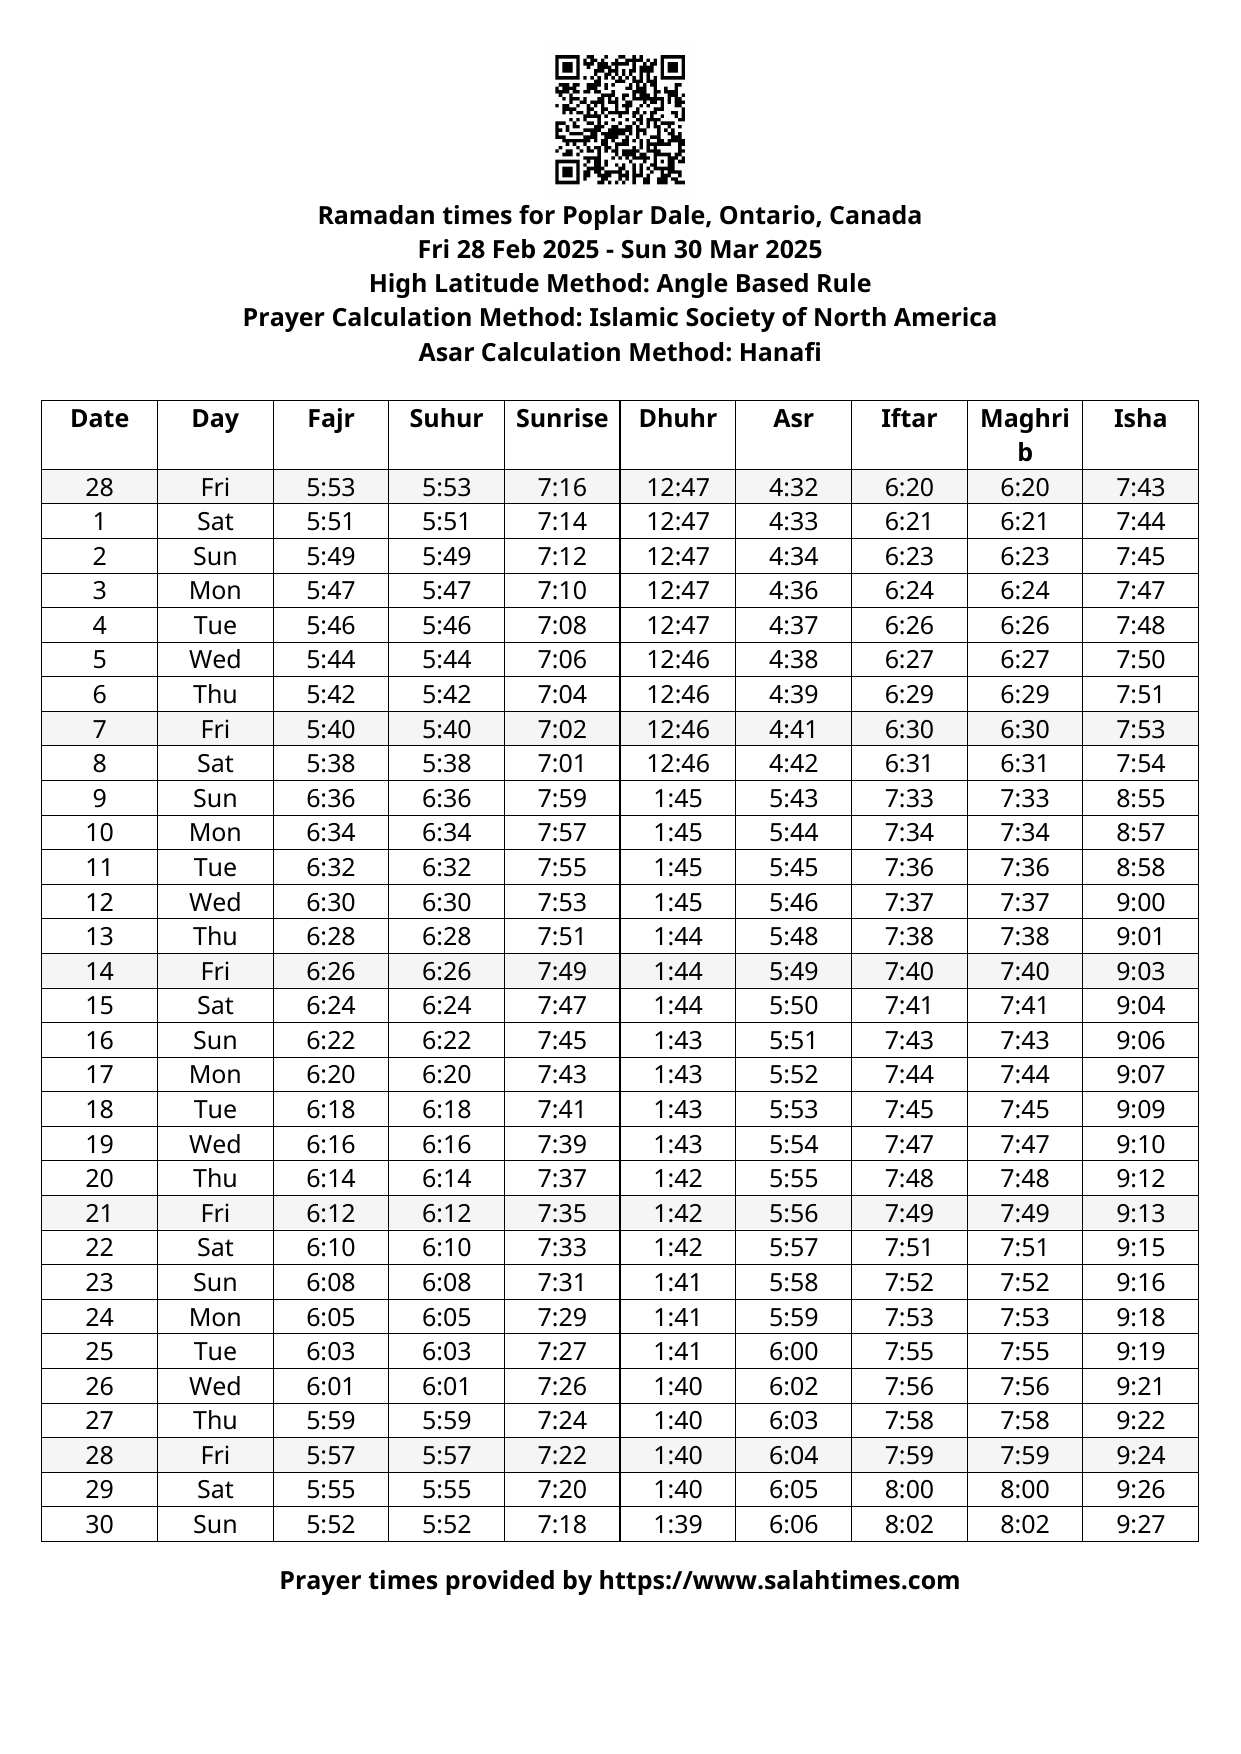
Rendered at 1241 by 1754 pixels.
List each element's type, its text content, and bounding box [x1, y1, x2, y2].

table_cell 9:04 [1083, 989, 1198, 1022]
table_cell 6:34 [274, 816, 388, 849]
table_cell 1:44 [621, 919, 735, 953]
table_cell 15 [42, 989, 157, 1022]
text Ramadan times for Poplar Dale, Ontario, Canada [42, 198, 1198, 232]
table_cell Tue [158, 1092, 273, 1126]
table_cell Wed [158, 643, 273, 676]
table_cell 5:45 [736, 850, 851, 884]
table_cell 7:51 [852, 1231, 967, 1264]
table_cell Fri [158, 954, 273, 987]
table_cell 7:59 [852, 1438, 967, 1472]
table_cell 7:51 [1083, 677, 1198, 711]
table_cell 12:47 [621, 608, 735, 642]
table_cell 20 [42, 1161, 157, 1195]
table_cell 1 [42, 504, 157, 538]
table_cell Sat [158, 504, 273, 538]
table_cell 6:16 [274, 1127, 388, 1160]
table_cell 9:22 [1083, 1404, 1198, 1437]
table_cell 5:59 [274, 1404, 388, 1437]
table_cell 6:16 [389, 1127, 504, 1160]
table_cell 5:44 [274, 643, 388, 676]
table_cell 6:26 [389, 954, 504, 987]
table_cell 9:09 [1083, 1092, 1198, 1126]
table_cell Thu [158, 1404, 273, 1437]
table_cell Mon [158, 816, 273, 849]
table_cell 7:22 [505, 1438, 619, 1472]
table_cell 7:18 [505, 1507, 619, 1541]
table_cell 8:02 [852, 1507, 967, 1541]
table_cell 6:31 [968, 746, 1082, 780]
table_cell 5:56 [736, 1196, 851, 1229]
table_header Iftar [852, 401, 967, 469]
text Prayer times provided by https://www.salahtimes.com [42, 1563, 1198, 1597]
table_cell 6:29 [852, 677, 967, 711]
table_cell 7:33 [852, 781, 967, 814]
table_cell 4 [42, 608, 157, 642]
table_cell 7:40 [968, 954, 1082, 987]
table_cell 6:03 [274, 1334, 388, 1368]
table_cell 5:48 [736, 919, 851, 953]
table_cell 9:16 [1083, 1265, 1198, 1299]
table_cell 9:13 [1083, 1196, 1198, 1229]
table_cell 12:46 [621, 677, 735, 711]
table_cell 12:47 [621, 539, 735, 572]
table_cell 5:53 [389, 470, 504, 503]
table_cell 7:10 [505, 574, 619, 607]
table_cell Sat [158, 1473, 273, 1506]
table_cell 1:45 [621, 816, 735, 849]
table_cell 5:49 [389, 539, 504, 572]
table_cell 7:26 [505, 1369, 619, 1402]
table_cell 7:55 [505, 850, 619, 884]
table_cell 9:03 [1083, 954, 1198, 987]
table_cell 7:43 [968, 1023, 1082, 1057]
table_cell 1:43 [621, 1127, 735, 1160]
table_cell 7:37 [852, 885, 967, 918]
table_cell 6:24 [968, 574, 1082, 607]
table_cell 6:30 [389, 885, 504, 918]
table_cell 6:30 [852, 712, 967, 745]
table_cell 28 [42, 470, 157, 503]
table_cell 1:43 [621, 1058, 735, 1091]
table_cell 1:45 [621, 781, 735, 814]
table_cell 5:44 [389, 643, 504, 676]
table_cell 9:26 [1083, 1473, 1198, 1506]
table_cell 1:41 [621, 1334, 735, 1368]
table_cell 7:53 [1083, 712, 1198, 745]
table_cell 7:55 [968, 1334, 1082, 1368]
table_cell 7:44 [852, 1058, 967, 1091]
table_cell 5:47 [274, 574, 388, 607]
table_header Suhur [389, 401, 504, 469]
table_cell 4:42 [736, 746, 851, 780]
table_cell 6:05 [274, 1300, 388, 1333]
table_cell 6:06 [736, 1507, 851, 1541]
table_cell 5:59 [389, 1404, 504, 1437]
table_cell 5:47 [389, 574, 504, 607]
table_cell 8 [42, 746, 157, 780]
table_cell 7:20 [505, 1473, 619, 1506]
table_cell 6:28 [389, 919, 504, 953]
table_cell 5:46 [389, 608, 504, 642]
table_cell Thu [158, 1161, 273, 1195]
table_cell Wed [158, 1127, 273, 1160]
table_cell 6:28 [274, 919, 388, 953]
table_cell 12:46 [621, 643, 735, 676]
table_cell 8:02 [968, 1507, 1082, 1541]
table_cell Mon [158, 1058, 273, 1091]
text Fri 28 Feb 2025 - Sun 30 Mar 2025 [42, 232, 1198, 266]
table_cell 7:01 [505, 746, 619, 780]
table_cell 7:43 [1083, 470, 1198, 503]
table_header Maghrib [968, 401, 1082, 469]
text High Latitude Method: Angle Based Rule [42, 266, 1198, 300]
table_cell 1:42 [621, 1196, 735, 1229]
table_cell 4:33 [736, 504, 851, 538]
picture [542, 41, 699, 198]
table_cell 6:02 [736, 1369, 851, 1402]
table_cell 7:24 [505, 1404, 619, 1437]
table_cell 9:15 [1083, 1231, 1198, 1264]
table_cell 8:57 [1083, 816, 1198, 849]
table_cell 6:03 [736, 1404, 851, 1437]
table_cell 7:33 [505, 1231, 619, 1264]
table_header Date [42, 401, 157, 469]
table_cell 6:01 [389, 1369, 504, 1402]
table_cell 9:18 [1083, 1300, 1198, 1333]
table_cell 4:37 [736, 608, 851, 642]
table_cell Tue [158, 608, 273, 642]
table_cell 7:47 [852, 1127, 967, 1160]
table_cell 6 [42, 677, 157, 711]
table_cell 7:51 [968, 1231, 1082, 1264]
table_cell 6:30 [274, 885, 388, 918]
table_cell 7:53 [505, 885, 619, 918]
table_cell 5:50 [736, 989, 851, 1022]
table_cell 5:58 [736, 1265, 851, 1299]
table_cell 1:40 [621, 1369, 735, 1402]
table_cell 4:32 [736, 470, 851, 503]
table_cell 6:22 [274, 1023, 388, 1057]
table_cell 9:06 [1083, 1023, 1198, 1057]
table_cell 24 [42, 1300, 157, 1333]
table_cell 12:46 [621, 746, 735, 780]
table_cell 5:46 [274, 608, 388, 642]
table_cell 5:59 [736, 1300, 851, 1333]
table_cell 21 [42, 1196, 157, 1229]
table_cell 6:24 [852, 574, 967, 607]
table_cell 7 [42, 712, 157, 745]
table_cell 7:34 [968, 816, 1082, 849]
table_cell 6:29 [968, 677, 1082, 711]
table_cell 1:43 [621, 1092, 735, 1126]
table_cell 5:49 [736, 954, 851, 987]
table_cell 7:51 [505, 919, 619, 953]
table_cell 27 [42, 1404, 157, 1437]
table_cell 1:40 [621, 1438, 735, 1472]
table_cell 5:51 [736, 1023, 851, 1057]
table_cell 6:14 [389, 1161, 504, 1195]
table_cell 29 [42, 1473, 157, 1506]
table_cell 6:24 [389, 989, 504, 1022]
table_cell 5:57 [736, 1231, 851, 1264]
table_cell 7:41 [968, 989, 1082, 1022]
table_cell 7:48 [1083, 608, 1198, 642]
table_cell 7:44 [968, 1058, 1082, 1091]
table_cell 9 [42, 781, 157, 814]
table_cell Fri [158, 1196, 273, 1229]
table_cell 7:45 [1083, 539, 1198, 572]
table_cell 5:57 [274, 1438, 388, 1472]
table_cell 6:27 [968, 643, 1082, 676]
table_cell 5:40 [389, 712, 504, 745]
table_cell 7:29 [505, 1300, 619, 1333]
table_cell 6:05 [389, 1300, 504, 1333]
table_cell 7:49 [852, 1196, 967, 1229]
table_cell 5:49 [274, 539, 388, 572]
table_cell Wed [158, 1369, 273, 1402]
table_cell 5:43 [736, 781, 851, 814]
table_cell 5:53 [274, 470, 388, 503]
table_cell 9:21 [1083, 1369, 1198, 1402]
table_cell 7:16 [505, 470, 619, 503]
table_cell 5:57 [389, 1438, 504, 1472]
table_cell 1:40 [621, 1473, 735, 1506]
table_cell 4:38 [736, 643, 851, 676]
table_cell 5:55 [389, 1473, 504, 1506]
table_cell 6:05 [736, 1473, 851, 1506]
table_cell 6:00 [736, 1334, 851, 1368]
table_cell 18 [42, 1092, 157, 1126]
table_cell 7:58 [852, 1404, 967, 1437]
table_cell 26 [42, 1369, 157, 1402]
table_cell 7:41 [852, 989, 967, 1022]
table_cell 7:53 [968, 1300, 1082, 1333]
table_cell 7:36 [852, 850, 967, 884]
table_cell 7:48 [852, 1161, 967, 1195]
table_cell 7:14 [505, 504, 619, 538]
table_cell 12:47 [621, 574, 735, 607]
table_cell 7:34 [852, 816, 967, 849]
table_cell 1:45 [621, 850, 735, 884]
table_cell 23 [42, 1265, 157, 1299]
text Prayer Calculation Method: Islamic Society of North America [42, 300, 1198, 334]
table_cell 8:00 [968, 1473, 1082, 1506]
table_cell 9:10 [1083, 1127, 1198, 1160]
table_cell 6:01 [274, 1369, 388, 1402]
table_cell 7:57 [505, 816, 619, 849]
table_cell 7:56 [852, 1369, 967, 1402]
table_header Isha [1083, 401, 1198, 469]
table_cell 6:21 [852, 504, 967, 538]
table_cell 7:43 [505, 1058, 619, 1091]
table_cell 5:38 [389, 746, 504, 780]
table_cell 7:41 [505, 1092, 619, 1126]
table_cell 9:27 [1083, 1507, 1198, 1541]
table_cell Mon [158, 574, 273, 607]
table_cell 7:39 [505, 1127, 619, 1160]
table_cell 6:08 [274, 1265, 388, 1299]
table_cell 5:55 [736, 1161, 851, 1195]
table_cell 6:04 [736, 1438, 851, 1472]
table_cell 7:08 [505, 608, 619, 642]
table_cell 2 [42, 539, 157, 572]
table_cell 14 [42, 954, 157, 987]
table_cell 7:38 [852, 919, 967, 953]
table_cell 6:20 [852, 470, 967, 503]
table_cell 7:04 [505, 677, 619, 711]
table_cell 6:08 [389, 1265, 504, 1299]
table_cell 6:18 [274, 1092, 388, 1126]
table_cell 6:10 [389, 1231, 504, 1264]
table_cell Tue [158, 850, 273, 884]
table_cell Thu [158, 919, 273, 953]
table_cell 1:44 [621, 954, 735, 987]
table_cell 25 [42, 1334, 157, 1368]
table_cell 7:33 [968, 781, 1082, 814]
table_cell 5:53 [736, 1092, 851, 1126]
table_cell 4:34 [736, 539, 851, 572]
table_cell 5:40 [274, 712, 388, 745]
table_cell 7:54 [1083, 746, 1198, 780]
table_cell 12:47 [621, 504, 735, 538]
table_cell 5:44 [736, 816, 851, 849]
table_cell 7:49 [968, 1196, 1082, 1229]
table_cell 5:51 [389, 504, 504, 538]
table_cell 7:37 [505, 1161, 619, 1195]
table_cell 1:45 [621, 885, 735, 918]
table_cell 7:52 [852, 1265, 967, 1299]
table_cell 6:31 [852, 746, 967, 780]
table_cell 6:30 [968, 712, 1082, 745]
table_cell 6:10 [274, 1231, 388, 1264]
table_cell 7:58 [968, 1404, 1082, 1437]
table_cell 28 [42, 1438, 157, 1472]
table_header Sunrise [505, 401, 619, 469]
table_cell 6:12 [274, 1196, 388, 1229]
table_cell 8:55 [1083, 781, 1198, 814]
table_cell 5:51 [274, 504, 388, 538]
table_cell 7:36 [968, 850, 1082, 884]
table_cell 6:20 [968, 470, 1082, 503]
table_cell Sun [158, 1023, 273, 1057]
table_cell 7:47 [1083, 574, 1198, 607]
table_cell 7:12 [505, 539, 619, 572]
table_cell 30 [42, 1507, 157, 1541]
table_cell 7:43 [852, 1023, 967, 1057]
table_cell 7:48 [968, 1161, 1082, 1195]
text Asar Calculation Method: Hanafi [42, 334, 1198, 368]
table_cell 7:59 [505, 781, 619, 814]
table_cell 6:36 [389, 781, 504, 814]
table_cell 19 [42, 1127, 157, 1160]
table_cell 9:00 [1083, 885, 1198, 918]
table_cell Sun [158, 781, 273, 814]
table_cell 4:36 [736, 574, 851, 607]
table_cell 6:03 [389, 1334, 504, 1368]
table_cell 5:55 [274, 1473, 388, 1506]
table_cell 9:07 [1083, 1058, 1198, 1091]
table_cell 11 [42, 850, 157, 884]
table_cell Sat [158, 1231, 273, 1264]
table_cell 7:02 [505, 712, 619, 745]
table_cell 6:14 [274, 1161, 388, 1195]
table_cell 7:45 [852, 1092, 967, 1126]
table_cell Tue [158, 1334, 273, 1368]
table_cell 5:42 [274, 677, 388, 711]
table_cell 4:41 [736, 712, 851, 745]
table_cell 7:40 [852, 954, 967, 987]
table_cell 8:58 [1083, 850, 1198, 884]
table_cell 9:19 [1083, 1334, 1198, 1368]
table_cell 6:18 [389, 1092, 504, 1126]
table_cell 1:39 [621, 1507, 735, 1541]
table_cell 1:44 [621, 989, 735, 1022]
table_cell 9:01 [1083, 919, 1198, 953]
table_cell 7:55 [852, 1334, 967, 1368]
table_cell 6:20 [274, 1058, 388, 1091]
table_cell 7:47 [505, 989, 619, 1022]
table_cell 5:54 [736, 1127, 851, 1160]
table_cell Mon [158, 1300, 273, 1333]
table_cell 5 [42, 643, 157, 676]
table_cell 6:27 [852, 643, 967, 676]
table_cell 22 [42, 1231, 157, 1264]
table_cell 13 [42, 919, 157, 953]
table_cell 5:38 [274, 746, 388, 780]
table_cell 12:47 [621, 470, 735, 503]
table_cell 9:24 [1083, 1438, 1198, 1472]
table_cell 3 [42, 574, 157, 607]
table_cell 5:46 [736, 885, 851, 918]
table_cell Sat [158, 989, 273, 1022]
table_cell 7:59 [968, 1438, 1082, 1472]
table_cell 7:44 [1083, 504, 1198, 538]
table_cell 7:37 [968, 885, 1082, 918]
table_cell 1:43 [621, 1023, 735, 1057]
table_cell 7:38 [968, 919, 1082, 953]
table_cell 7:35 [505, 1196, 619, 1229]
table_cell 7:45 [968, 1092, 1082, 1126]
table_cell Sun [158, 1507, 273, 1541]
table_cell Fri [158, 1438, 273, 1472]
table_header Fajr [274, 401, 388, 469]
table_cell 7:53 [852, 1300, 967, 1333]
table_cell 7:27 [505, 1334, 619, 1368]
table_cell 6:34 [389, 816, 504, 849]
table_cell 10 [42, 816, 157, 849]
table_cell 1:40 [621, 1404, 735, 1437]
table_cell 6:24 [274, 989, 388, 1022]
table_cell 1:41 [621, 1300, 735, 1333]
table_cell Wed [158, 885, 273, 918]
table_cell 6:26 [274, 954, 388, 987]
table_cell 17 [42, 1058, 157, 1091]
table_cell 7:49 [505, 954, 619, 987]
table_cell 6:20 [389, 1058, 504, 1091]
table_cell 7:52 [968, 1265, 1082, 1299]
table_cell 6:26 [968, 608, 1082, 642]
table_header Day [158, 401, 273, 469]
table_cell 6:36 [274, 781, 388, 814]
table_cell 6:22 [389, 1023, 504, 1057]
table_cell 1:42 [621, 1161, 735, 1195]
table_cell 6:23 [968, 539, 1082, 572]
table_cell 7:06 [505, 643, 619, 676]
table_cell 6:12 [389, 1196, 504, 1229]
table_cell Sun [158, 539, 273, 572]
table_cell 6:26 [852, 608, 967, 642]
table_cell 8:00 [852, 1473, 967, 1506]
table_cell 7:56 [968, 1369, 1082, 1402]
table_cell Thu [158, 677, 273, 711]
table_cell 6:21 [968, 504, 1082, 538]
table_cell 7:50 [1083, 643, 1198, 676]
table_cell 12 [42, 885, 157, 918]
table_cell 9:12 [1083, 1161, 1198, 1195]
table_cell 5:52 [389, 1507, 504, 1541]
table_cell 6:23 [852, 539, 967, 572]
table_cell 6:32 [389, 850, 504, 884]
table_cell 5:52 [274, 1507, 388, 1541]
table_cell 5:52 [736, 1058, 851, 1091]
table_cell 5:42 [389, 677, 504, 711]
table_cell Fri [158, 470, 273, 503]
table_cell Sun [158, 1265, 273, 1299]
table_cell Sat [158, 746, 273, 780]
table_cell Fri [158, 712, 273, 745]
table_cell 7:47 [968, 1127, 1082, 1160]
table_cell 12:46 [621, 712, 735, 745]
table_cell 1:42 [621, 1231, 735, 1264]
table_cell 4:39 [736, 677, 851, 711]
table_cell 1:41 [621, 1265, 735, 1299]
table_cell 7:31 [505, 1265, 619, 1299]
table_cell 7:45 [505, 1023, 619, 1057]
table_cell 6:32 [274, 850, 388, 884]
table_cell 16 [42, 1023, 157, 1057]
table_header Asr [736, 401, 851, 469]
table_header Dhuhr [621, 401, 735, 469]
